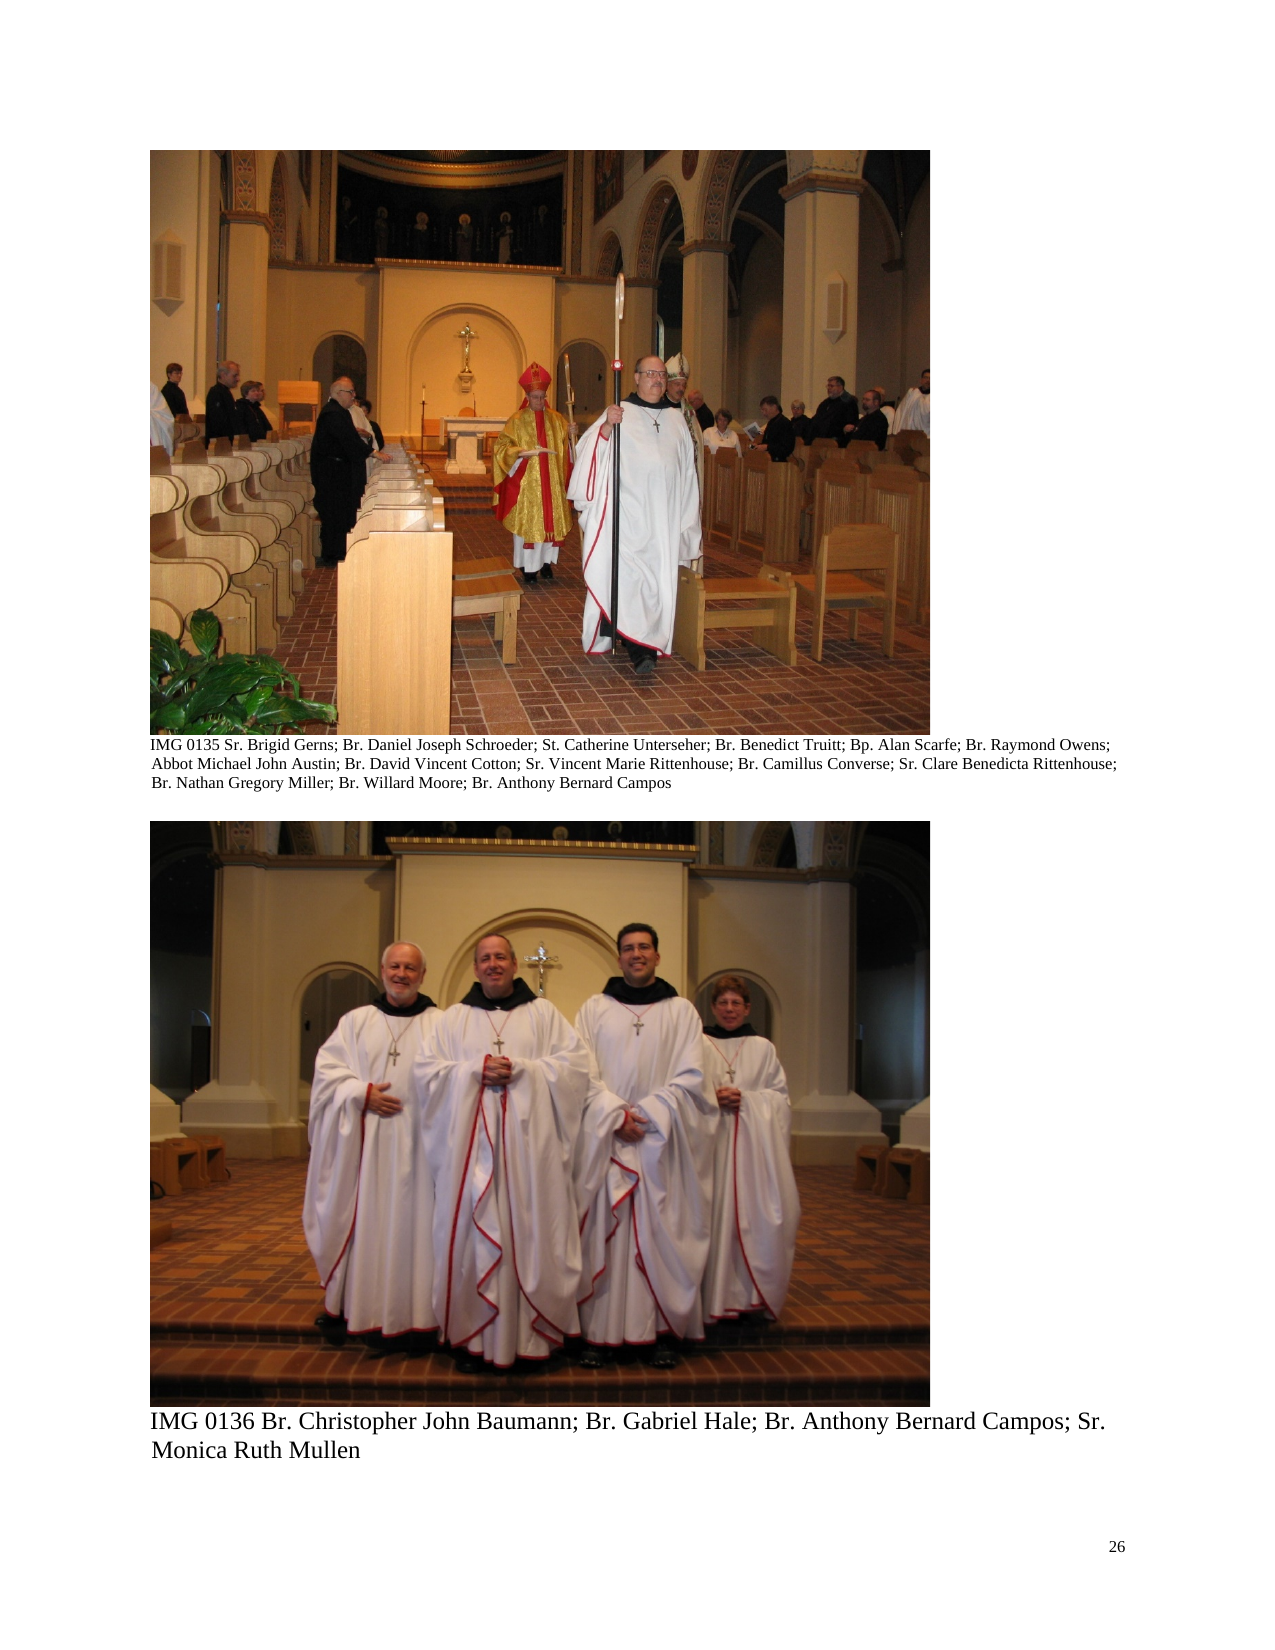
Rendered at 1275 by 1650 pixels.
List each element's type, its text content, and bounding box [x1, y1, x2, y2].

text IMG 0136 Br. Christopher John Baumann; Br. Gabriel Hale; Br. Anthony Bernard Campos; Sr. Monica Ruth Mullen [150, 1406, 1125, 1464]
picture [150, 150, 930, 735]
picture [150, 821, 930, 1407]
text IMG 0135 Sr. Brigid Gerns; Br. Daniel Joseph Schroeder; St. Catherine Unterseher; Br. Benedict Truitt; Bp. Alan Scarfe; Br. Raymond Owens; Abbot Michael John Austin; Br. David Vincent Cotton; Sr. Vincent Marie Rittenhouse; Br. Camillus Converse; Sr. Clare Benedicta Rittenhouse; Br. Nathan Gregory Miller; Br. Willard Moore; Br. Anthony Bernard Campos [150, 735, 1125, 792]
